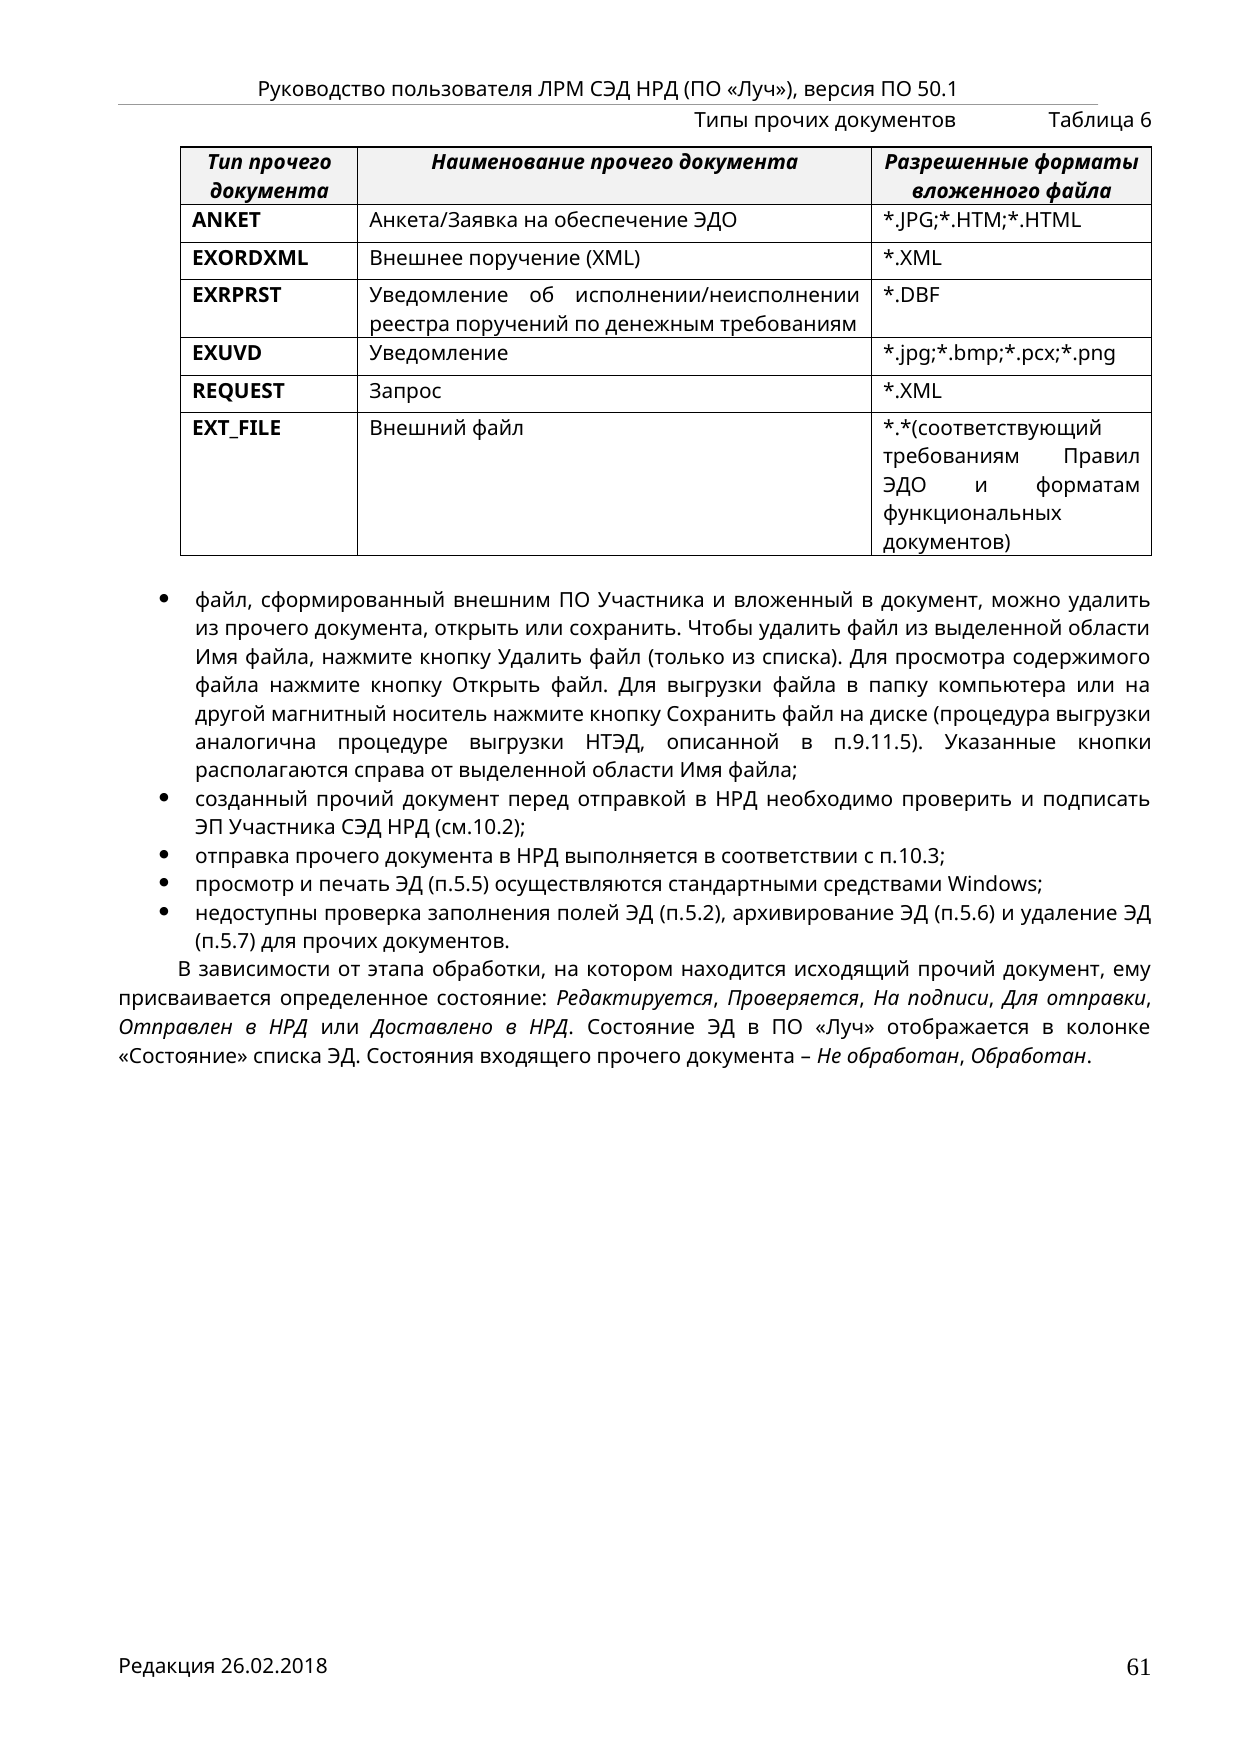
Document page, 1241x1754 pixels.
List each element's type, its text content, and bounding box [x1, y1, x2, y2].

table_header Разрешенные форматы вложенного файла [872, 148, 1151, 204]
table_cell EXUVD [181, 338, 357, 375]
table_cell EXORDXML [181, 243, 357, 279]
table_cell Анкета/Заявка на обеспечение ЭДО [358, 205, 871, 242]
text В зависимости от этапа обработки, на котором находится исходящий прочий документ, ему присваивается определенное состояние: Редактируется, Проверяется, На подписи, Для отправки, Отправлен в НРД или Доставлено в НРД. Состояние ЭД в ПО «Луч» отображается в колонке «Состояние» списка ЭД. Состояния входящего прочего документа – Не обработан, Обработан. [118, 954, 1152, 1069]
table_header Тип прочего документа [181, 148, 357, 204]
table_header Наименование прочего документа [358, 148, 871, 204]
table_cell Уведомление об исполнении/неисполнении реестра поручений по денежным требованиям [358, 280, 871, 337]
list отправка прочего документа в НРД выполняется в соответствии с п.11.3; [159, 841, 1152, 869]
list просмотр и печать ЭД (п.5.5) осуществляются стандартными средствами Windows; [159, 869, 1152, 898]
table_cell *.JPG;*.HTM;*.HTML [872, 205, 1151, 242]
table_cell EXT_FILE [181, 413, 357, 555]
list файл, сформированный внешним ПО Участника и вложенный в документ, можно удалить из прочего документа, открыть или сохранить. Чтобы удалить файл из выделенной области Имя файла, нажмите кнопку Удалить файл (только из списка). Для просмотра содержимого файла нажмите кнопку Открыть файл. Для выгрузки файла в папку компьютера или на другой магнитный носитель нажмите кнопку Сохранить файл на диске (процедура выгрузки аналогична процедуре выгрузки НТЭД, описанной в п.9.10.5). Указанные кнопки располагаются справа от выделенной области Имя файла; [159, 585, 1152, 784]
table_cell *.jpg;*.bmp;*.pcx;*.png [872, 338, 1151, 375]
table_cell *.*(соответствующий требованиям Правил ЭДО и форматам функциональных документов) [872, 413, 1151, 555]
table_cell *.XML [872, 243, 1151, 279]
table_cell Запрос [358, 376, 871, 412]
table_cell REQUEST [181, 376, 357, 412]
table_cell ANKET [181, 205, 357, 242]
table_cell *.DBF [872, 280, 1151, 337]
table_cell Внешнее поручение (XML) [358, 243, 871, 279]
list созданный прочий документ перед отправкой в НРД необходимо проверить и подписать ЭП Участника СЭД НРД (см.11.2); [159, 784, 1152, 841]
table_cell *.XML [872, 376, 1151, 412]
table_cell Уведомление [358, 338, 871, 375]
list недоступны проверка заполнения полей ЭД (п.5.2), архивирование ЭД (п.5.6) и удаление ЭД (п.5.7) для прочих документов. [159, 898, 1152, 954]
table_cell Внешний файл [358, 413, 871, 555]
table_cell EXRPRST [181, 280, 357, 337]
